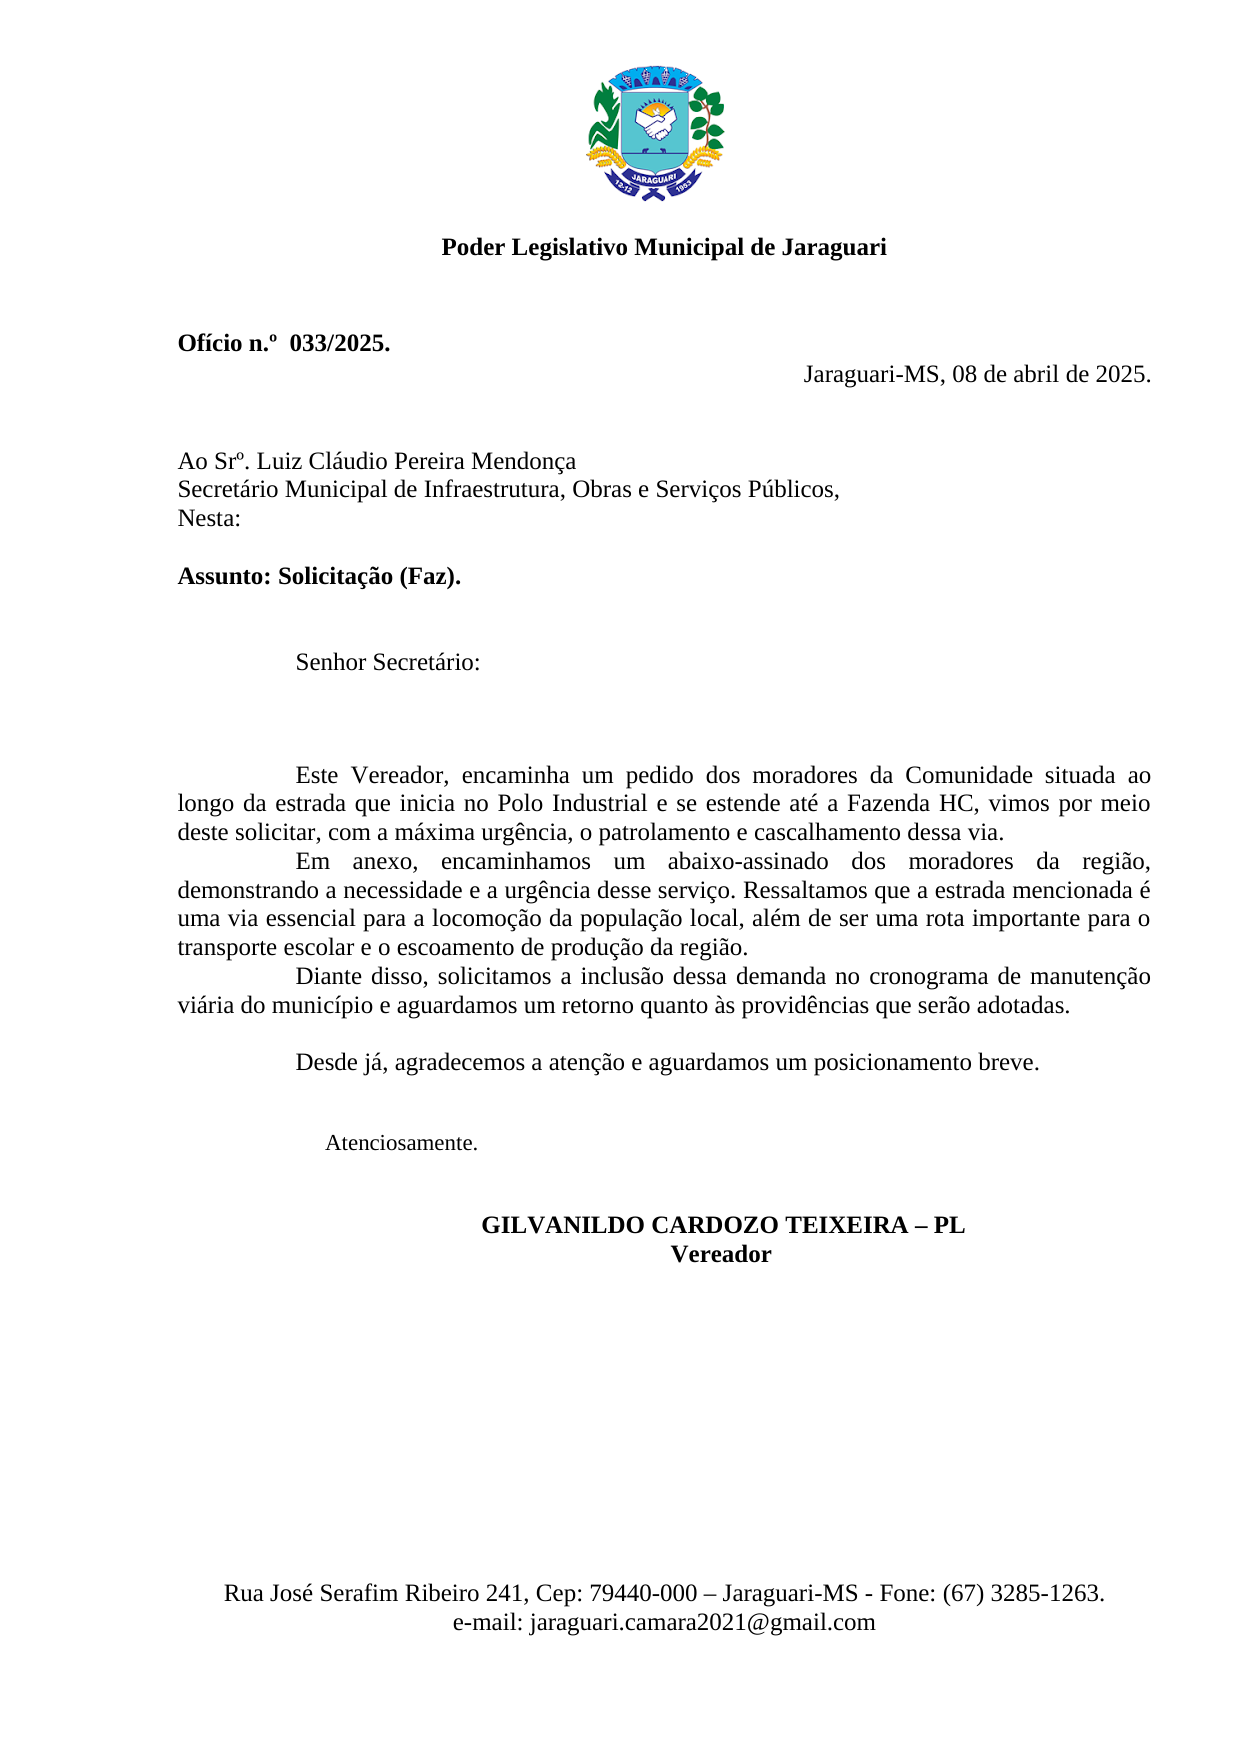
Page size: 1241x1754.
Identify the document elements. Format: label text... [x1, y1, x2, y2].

picture [581, 61, 738, 206]
text Nesta: [177, 503, 1152, 532]
text GILVANILDO CARDOZO TEIXEIRA – PL [177, 1210, 1152, 1239]
text Diante disso, solicitamos a inclusão dessa demanda no cronograma de manutenção viária do município e aguardamos um retorno quanto às providências que serão adotadas. [177, 961, 1152, 1018]
text Secretário Municipal de Infraestrutura, Obras e Serviços Públicos, [177, 474, 1152, 503]
text Este Vereador, encaminha um pedido dos moradores da Comunidade situada ao longo da estrada que inicia no Polo Industrial e se estende até a Fazenda HC, vimos por meio deste solicitar, com a máxima urgência, o patrolamento e cascalhamento dessa via. [177, 760, 1152, 846]
text Assunto: Solicitação (Faz). [177, 561, 1152, 589]
text Atenciosamente. [177, 1129, 1152, 1155]
text Desde já, agradecemos a atenção e aguardamos um posicionamento breve. [177, 1047, 1152, 1076]
text Vereador [177, 1239, 1152, 1268]
text Em anexo, encaminhamos um abaixo-assinado dos moradores da região, demonstrando a necessidade e a urgência desse serviço. Ressaltamos que a estrada mencionada é uma via essencial para a locomoção da população local, além de ser uma rota importante para o transporte escolar e o escoamento de produção da região. [177, 846, 1152, 961]
text Jaraguari-MS, 08 de abril de 2025. [177, 359, 1152, 388]
text Senhor Secretário: [177, 647, 1152, 676]
text Ao Srº. Luiz Cláudio Pereira Mendonça [177, 446, 1152, 474]
text Ofício n.º 033/2025. [177, 328, 1152, 357]
